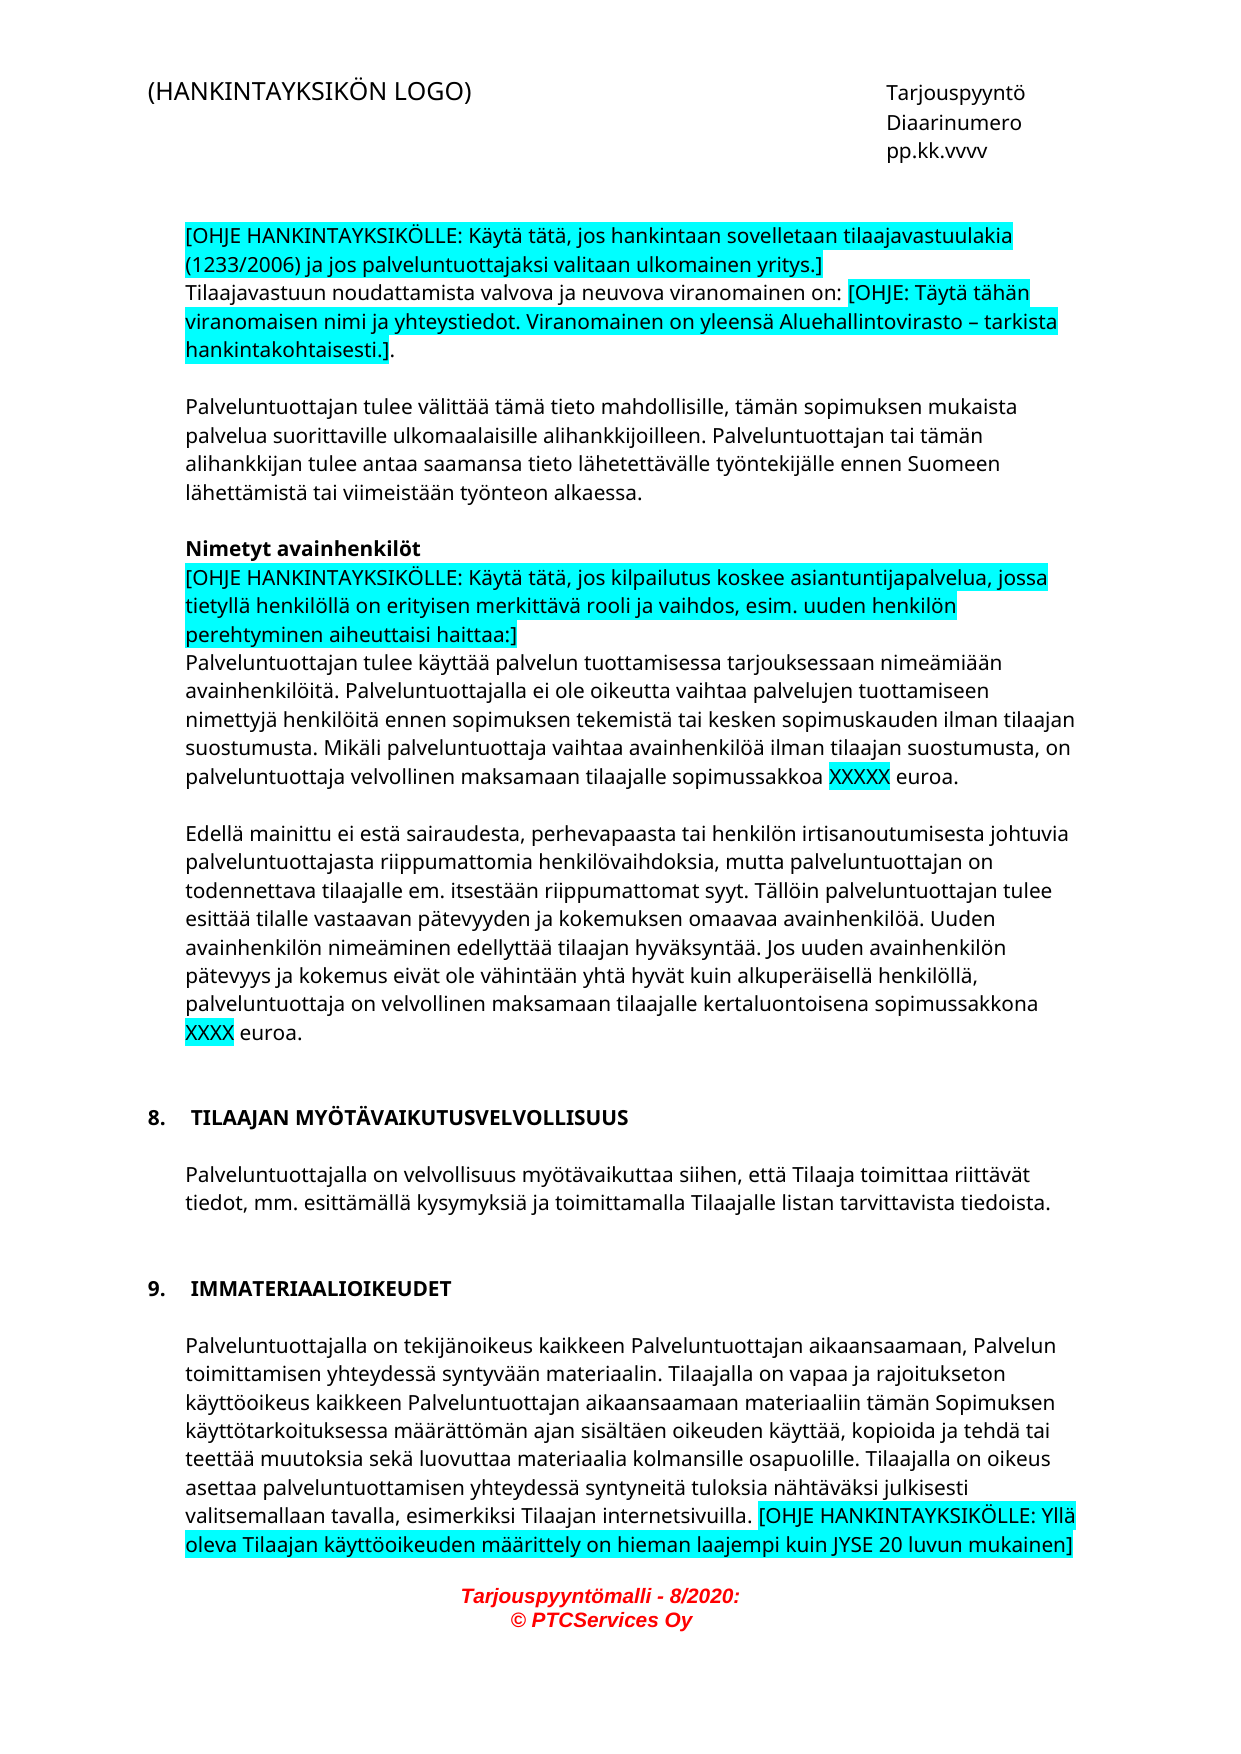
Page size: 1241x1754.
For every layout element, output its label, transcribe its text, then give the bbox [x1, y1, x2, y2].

text Palveluntuottajan tulee välittää tämä tieto mahdollisille, tämän sopimuksen mukaista palvelua suorittaville ulkomaalaisille alihankkijoilleen. Palveluntuottajan tai tämän alihankkijan tulee antaa saamansa tieto lähetettävälle työntekijälle ennen Suomeen lähettämistä tai viimeistään työnteon alkaessa. [185, 392, 1077, 506]
text Edellä mainittu ei estä sairaudesta, perhevapaasta tai henkilön irtisanoutumisesta johtuvia palveluntuottajasta riippumattomia henkilövaihdoksia, mutta palveluntuottajan on todennettava tilaajalle em. itsestään riippumattomat syyt. Tällöin palveluntuottajan tulee esittää tilalle vastaavan pätevyyden ja kokemuksen omaavaa avainhenkilöä. Uuden avainhenkilön nimeäminen edellyttää tilaajan hyväksyntää. Jos uuden avainhenkilön pätevyys ja kokemus eivät ole vähintään yhtä hyvät kuin alkuperäisellä henkilöllä, palveluntuottaja on velvollinen maksamaan tilaajalle kertaluontoisena sopimussakkona XXXX euroa. [185, 819, 1077, 1046]
text [OHJE HANKINTAYKSIKÖLLE: Käytä tätä, jos kilpailutus koskee asiantuntijapalvelua, jossa tietyllä henkilöllä on erityisen merkittävä rooli ja vaihdos, esim. uuden henkilön perehtyminen aiheuttaisi haittaa:] [517, 563, 1077, 648]
text Palveluntuottajalla on tekijänoikeus kaikkeen Palveluntuottajan aikaansaamaan, Palvelun toimittamisen yhteydessä syntyvään materiaalin. Tilaajalla on vapaa ja rajoitukseton käyttöoikeus kaikkeen Palveluntuottajan aikaansaamaan materiaaliin tämän Sopimuksen käyttötarkoituksessa määrättömän ajan sisältäen oikeuden käyttää, kopioida ja tehdä tai teettää muutoksia sekä luovuttaa materiaalia kolmansille osapuolille. Tilaajalla on oikeus asettaa palveluntuottamisen yhteydessä syntyneitä tuloksia nähtäväksi julkisesti valitsemallaan tavalla, esimerkiksi Tilaajan internetsivuilla. [OHJE HANKINTAYKSIKÖLLE: Yllä oleva Tilaajan käyttöoikeuden määrittely on hieman laajempi kuin JYSE 20 luvun mukainen] [185, 1331, 1077, 1558]
subtitle Immateriaalioikeudet [148, 1274, 1093, 1302]
text Tilaajavastuun noudattamista valvova ja neuvova viranomainen on: [OHJE: Täytä tähän viranomaisen nimi ja yhteystiedot. Viranomainen on yleensä Aluehallintovirasto – tarkista hankintakohtaisesti.]. [185, 278, 1077, 364]
subtitle Tilaajan myötävaikutusvelvollisuus [148, 1103, 1093, 1132]
text Nimetyt avainhenkilöt [185, 534, 1077, 563]
text Palveluntuottajalla on velvollisuus myötävaikuttaa siihen, että Tilaaja toimittaa riittävät tiedot, mm. esittämällä kysymyksiä ja toimittamalla Tilaajalle listan tarvittavista tiedoista. [185, 1160, 1077, 1217]
text Palveluntuottajan tulee käyttää palvelun tuottamisessa tarjouksessaan nimeämiään avainhenkilöitä. Palveluntuottajalla ei ole oikeutta vaihtaa palvelujen tuottamiseen nimettyjä henkilöitä ennen sopimuksen tekemistä tai kesken sopimuskauden ilman tilaajan suostumusta. Mikäli palveluntuottaja vaihtaa avainhenkilöä ilman tilaajan suostumusta, on palveluntuottaja velvollinen maksamaan tilaajalle sopimussakkoa XXXXX euroa. [185, 648, 1077, 790]
text [OHJE HANKINTAYKSIKÖLLE: Käytä tätä, jos hankintaan sovelletaan tilaajavastuulakia (1233/2006) ja jos palveluntuottajaksi valitaan ulkomainen yritys.] [823, 222, 1077, 278]
